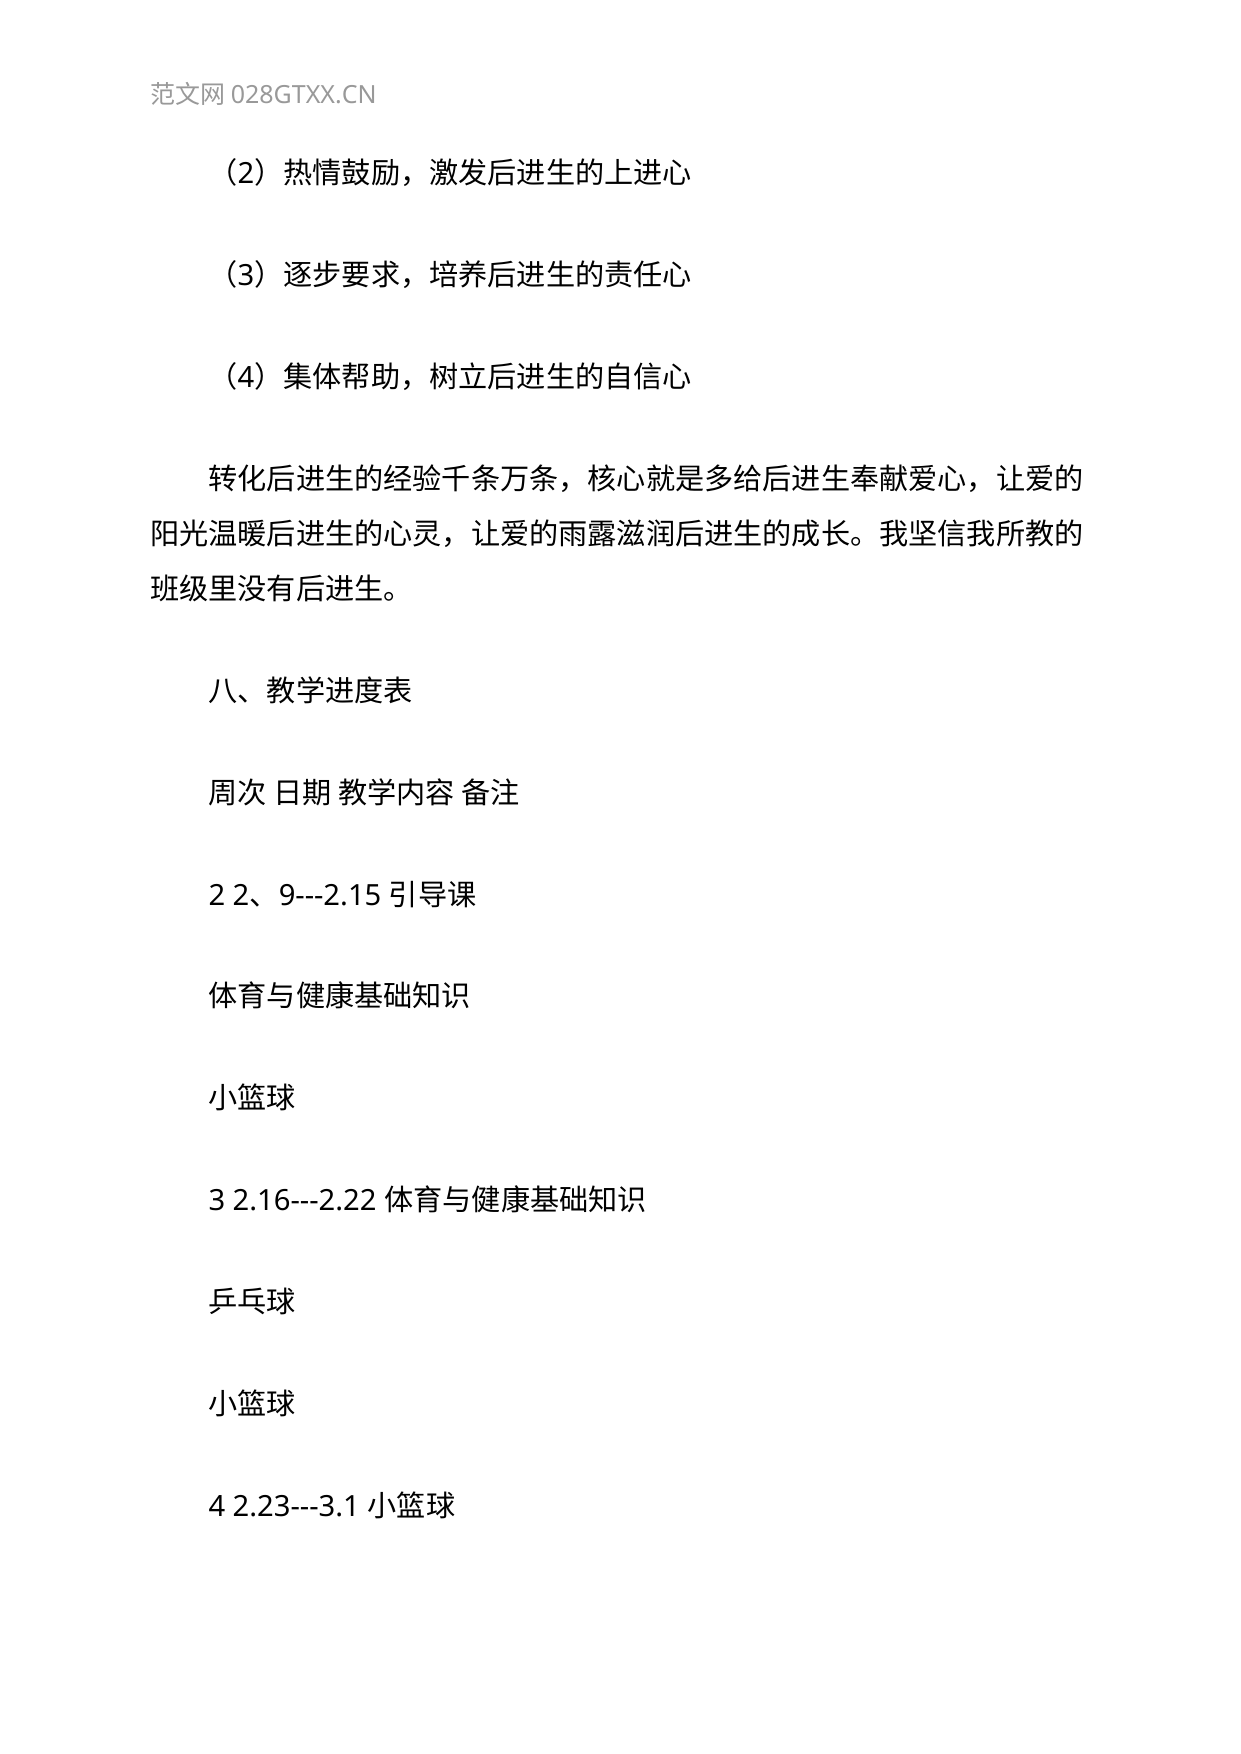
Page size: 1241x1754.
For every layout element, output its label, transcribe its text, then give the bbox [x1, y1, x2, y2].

text 小篮球 [150, 1075, 1090, 1117]
text 2 2、9---2.15 引导课 [150, 871, 1090, 913]
text 小篮球 [150, 1380, 1090, 1423]
text 体育与健康基础知识 [150, 973, 1090, 1015]
text 3 2.16---2.22 体育与健康基础知识 [150, 1177, 1090, 1219]
text （3）逐步要求，培养后进生的责任心 [150, 252, 1090, 294]
text （2）热情鼓励，激发后进生的上进心 [150, 150, 1090, 192]
text 乒乓球 [150, 1278, 1090, 1321]
text 4 2.23---3.1 小篮球 [150, 1482, 1090, 1524]
text （4）集体帮助，树立后进生的自信心 [150, 354, 1090, 396]
text 转化后进生的经验千条万条，核心就是多给后进生奉献爱心，让爱的阳光温暖后进生的心灵，让爱的雨露滋润后进生的成长。我坚信我所教的班级里没有后进生。 [150, 456, 1090, 608]
text 八、教学进度表 [150, 667, 1090, 710]
text 周次 日期 教学内容 备注 [150, 769, 1090, 812]
